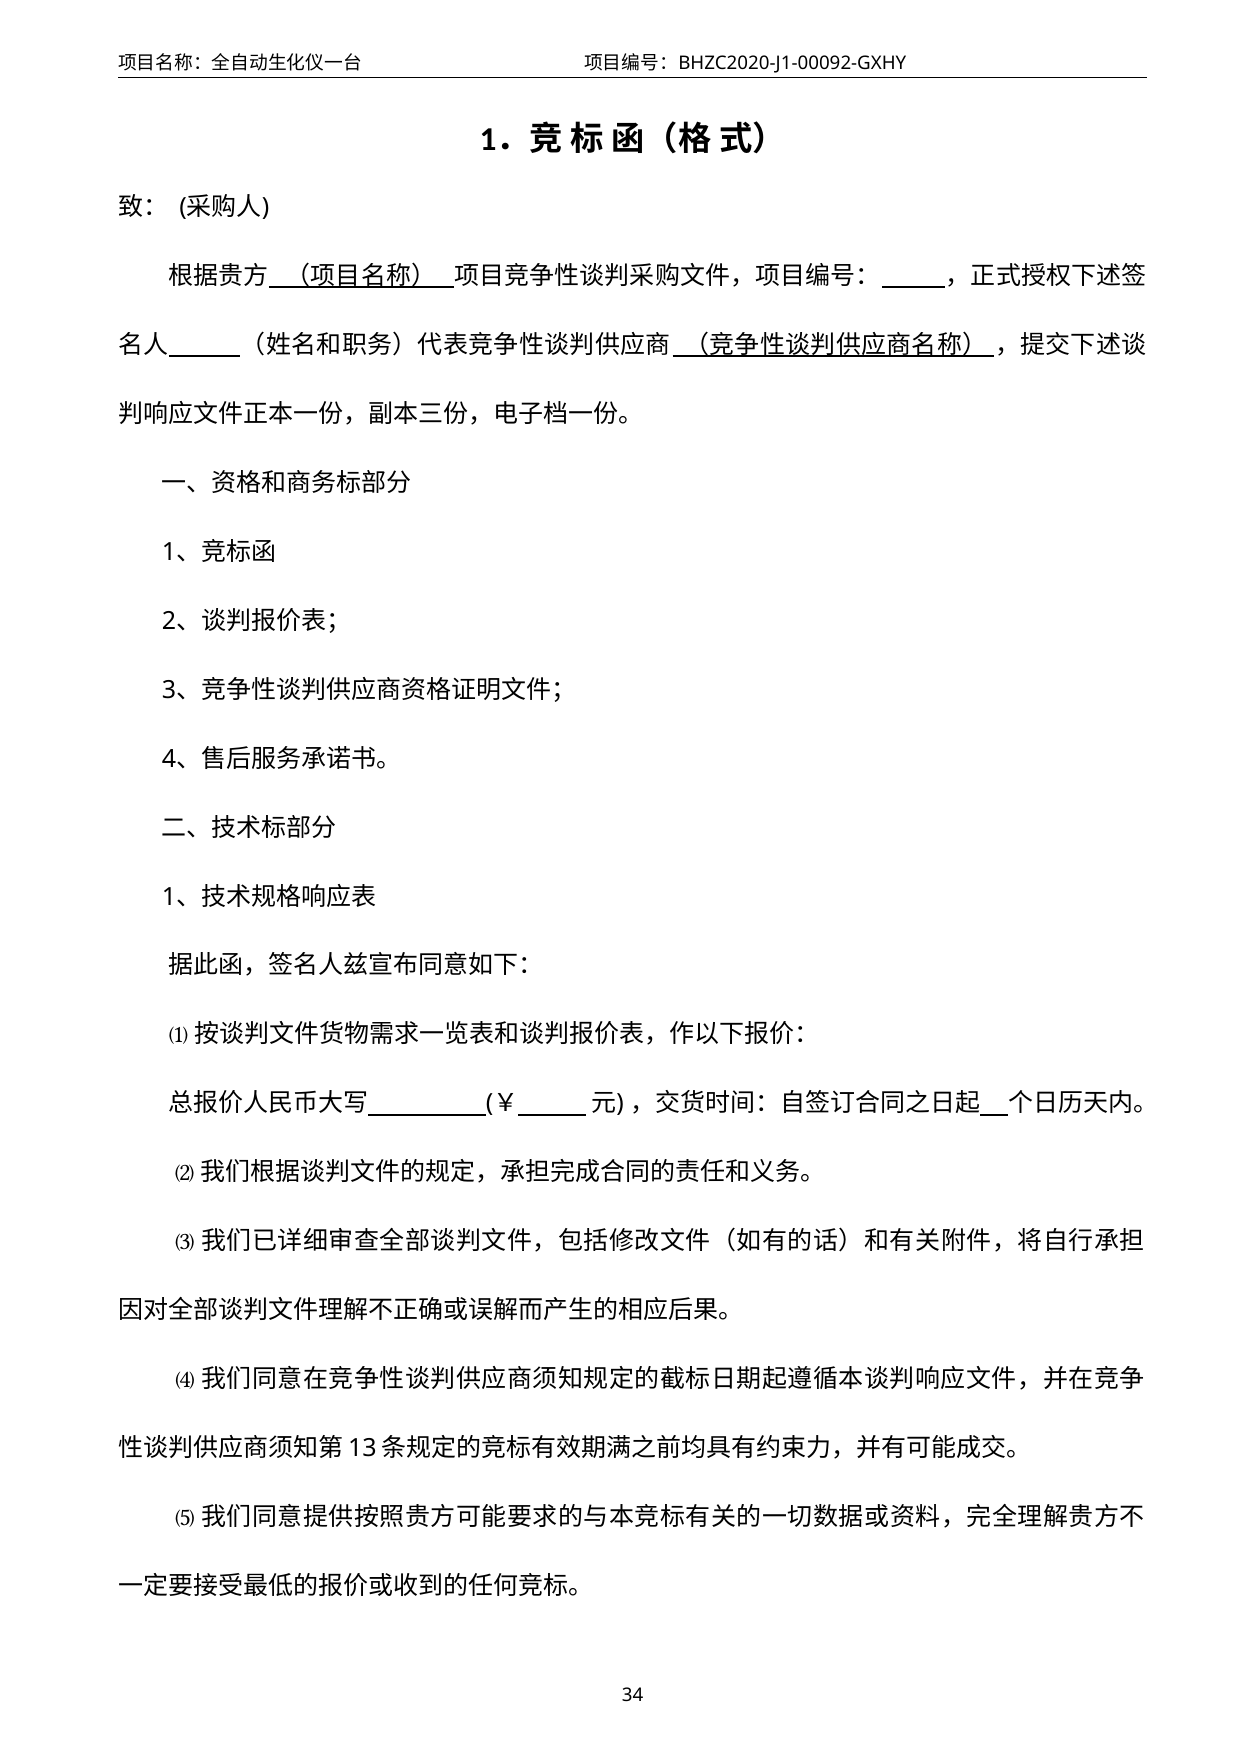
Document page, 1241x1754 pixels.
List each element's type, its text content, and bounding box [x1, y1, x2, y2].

text 根据贵方 （项目名称） 项目竞争性谈判采购文件，项目编号： ，正式授权下述签名人 （姓名和职务）代表竞争性谈判供应商 （竞争性谈判供应商名称） ，提交下述谈判响应文件正本一份，副本三份，电子档一份。 [118, 239, 1147, 446]
text 二、技术标部分 [118, 791, 1147, 860]
text ⑷我们同意在竞争性谈判供应商须知规定的截标日期起遵循本谈判响应文件，并在竞争性谈判供应商须知第13条规定的竞标有效期满之前均具有约束力，并有可能成交。 [118, 1342, 1147, 1480]
text ⑸我们同意提供按照贵方可能要求的与本竞标有关的一切数据或资料，完全理解贵方不一定要接受最低的报价或收到的任何竞标。 [118, 1480, 1147, 1618]
text 3、竞争性谈判供应商资格证明文件； [118, 653, 1147, 722]
text ⑴按谈判文件货物需求一览表和谈判报价表，作以下报价： [118, 998, 1142, 1067]
text 1、技术规格响应表 [118, 860, 1147, 929]
text 2、谈判报价表； [118, 584, 1147, 653]
text 总报价人民币大写 (￥ 元) ，交货时间：自签订合同之日起 个日历天内。 [118, 1067, 1142, 1136]
text 4、售后服务承诺书。 [118, 722, 1147, 791]
text ⑶我们已详细审查全部谈判文件，包括修改文件（如有的话）和有关附件，将自行承担因对全部谈判文件理解不正确或误解而产生的相应后果。 [118, 1204, 1147, 1342]
text 一、资格和商务标部分1．竞 标 函（格 式） [118, 101, 1147, 170]
text 致： (采购人) [118, 170, 1147, 239]
text 1、竞标函 [118, 515, 1147, 584]
text ⑵我们根据谈判文件的规定，承担完成合同的责任和义务。 [118, 1136, 1147, 1204]
text 一、资格和商务标部分 [118, 446, 1147, 515]
text 据此函，签名人兹宣布同意如下： [118, 929, 1147, 998]
